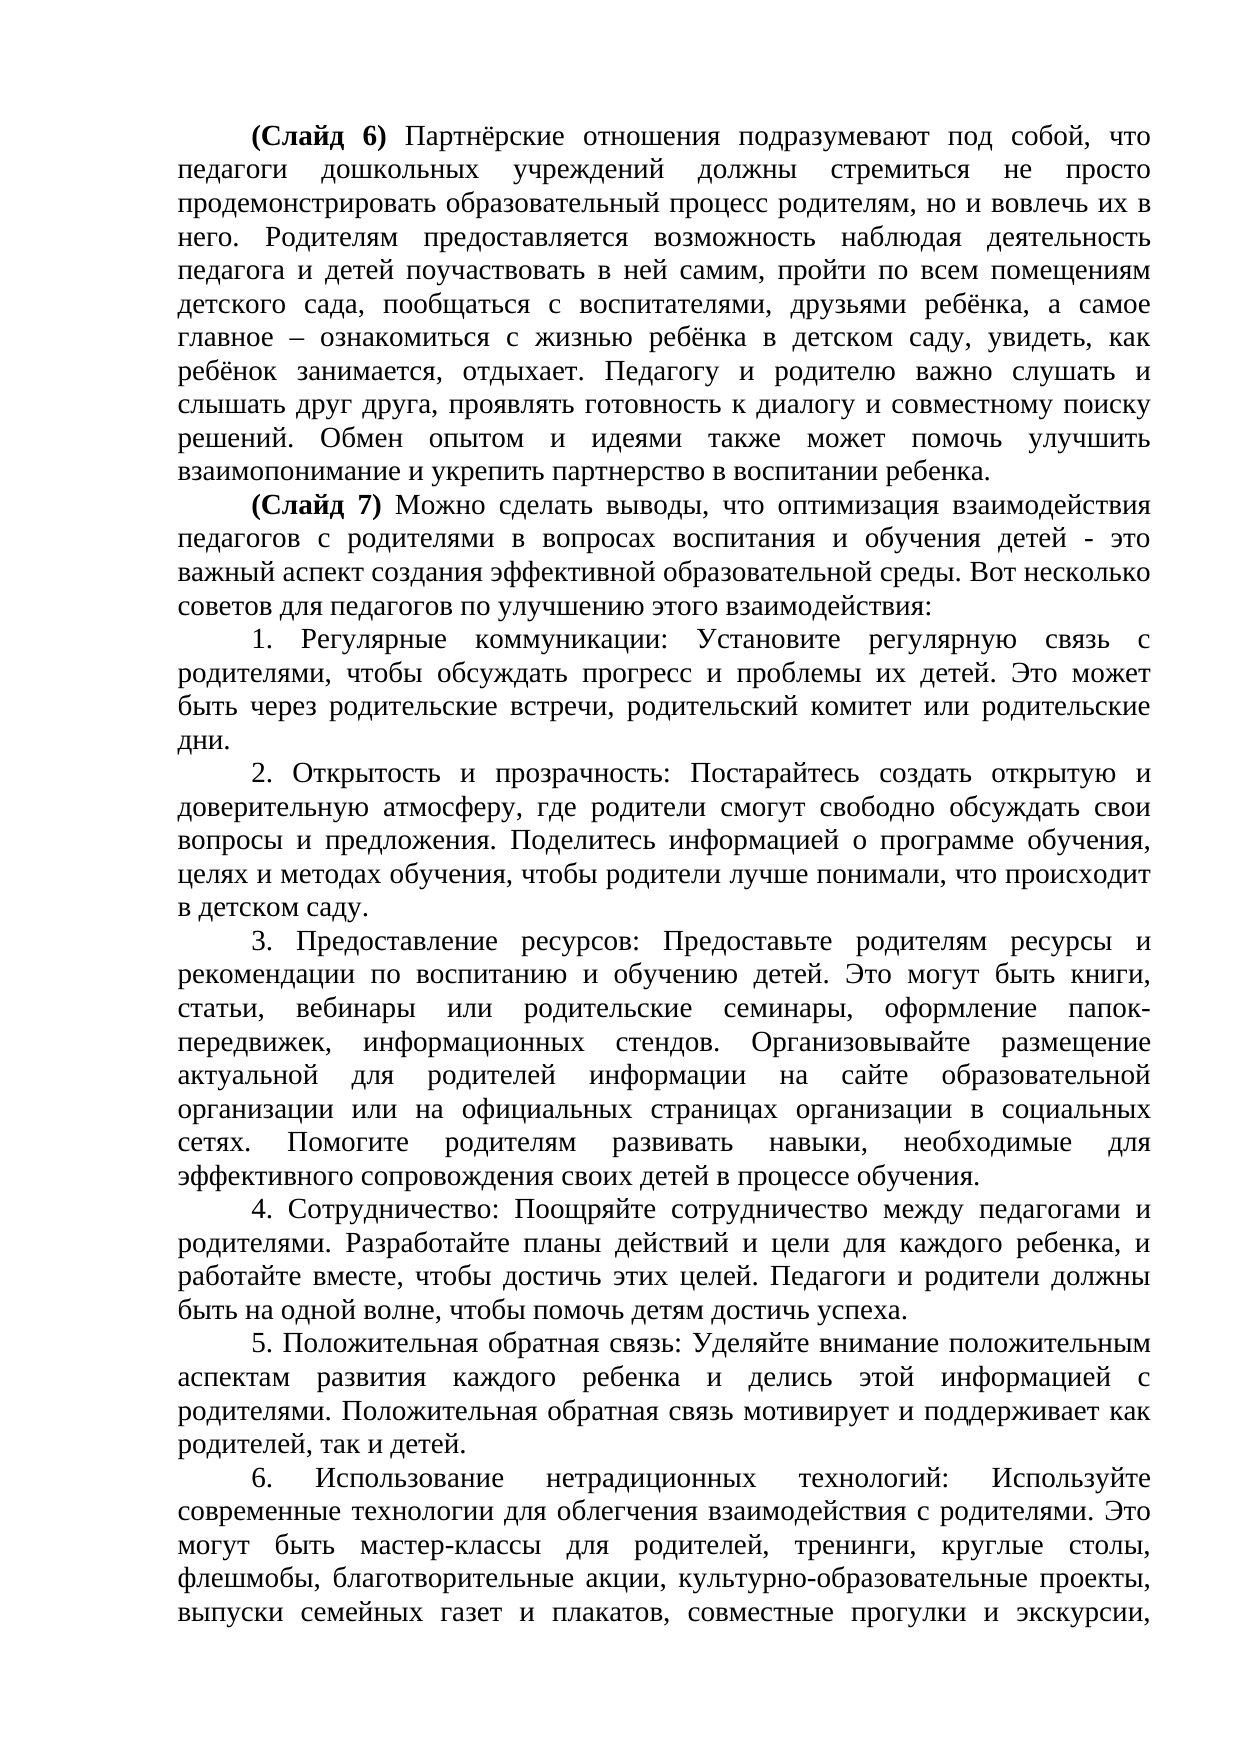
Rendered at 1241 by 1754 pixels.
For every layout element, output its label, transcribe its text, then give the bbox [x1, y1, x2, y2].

text 4. Сотрудничество: Поощряйте сотрудничество между педагогами и родителями. Разработайте планы действий и цели для каждого ребенка, и работайте вместе, чтобы достичь этих целей. Педагоги и родители должны быть на одной волне, чтобы помочь детям достичь успеха. [177, 1191, 1152, 1326]
text 5. Положительная обратная связь: Уделяйте внимание положительным аспектам развития каждого ребенка и делись этой информацией с родителями. Положительная обратная связь мотивирует и поддерживает как родителей, так и детей. [177, 1326, 1152, 1460]
text (Слайд 6) Партнёрские отношения подразумевают под собой, что педагоги дошкольных учреждений должны стремиться не просто продемонстрировать образовательный процесс родителям, но и вовлечь их в него. Родителям предоставляется возможность наблюдая деятельность педагога и детей поучаствовать в ней самим, пройти по всем помещениям детского сада, пообщаться с воспитателями, друзьями ребёнка, а самое главное – ознакомиться с жизнью ребёнка в детском саду, увидеть, как ребёнок занимается, отдыхает. Педагогу и родителю важно слушать и слышать друг друга, проявлять готовность к диалогу и совместному поиску решений. Обмен опытом и идеями также может помочь улучшить взаимопонимание и укрепить партнерство в воспитании ребенка. [177, 118, 1152, 487]
text 2. Открытость и прозрачность: Постарайтесь создать открытую и доверительную атмосферу, где родители смогут свободно обсуждать свои вопросы и предложения. Поделитесь информацией о программе обучения, целях и методах обучения, чтобы родители лучше понимали, что происходит в детском саду. [177, 755, 1152, 923]
text 3. Предоставление ресурсов: Предоставьте родителям ресурсы и рекомендации по воспитанию и обучению детей. Это могут быть книги, статьи, вебинары или родительские семинары, оформление папок-передвижек, информационных стендов. Организовывайте размещение актуальной для родителей информации на сайте образовательной организации или на официальных страницах организации в социальных сетях. Помогите родителям развивать навыки, необходимые для эффективного сопровождения своих детей в процессе обучения. [177, 923, 1152, 1191]
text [177, 1460, 1152, 1627]
text (Слайд 7) Можно сделать выводы, что оптимизация взаимодействия педагогов с родителями в вопросах воспитания и обучения детей - это важный аспект создания эффективной образовательной среды. Вот несколько советов для педагогов по улучшению этого взаимодействия: [177, 487, 1152, 621]
text 1. Регулярные коммуникации: Установите регулярную связь с родителями, чтобы обсуждать прогресс и проблемы их детей. Это может быть через родительские встречи, родительский комитет или родительские дни. [177, 621, 1152, 755]
